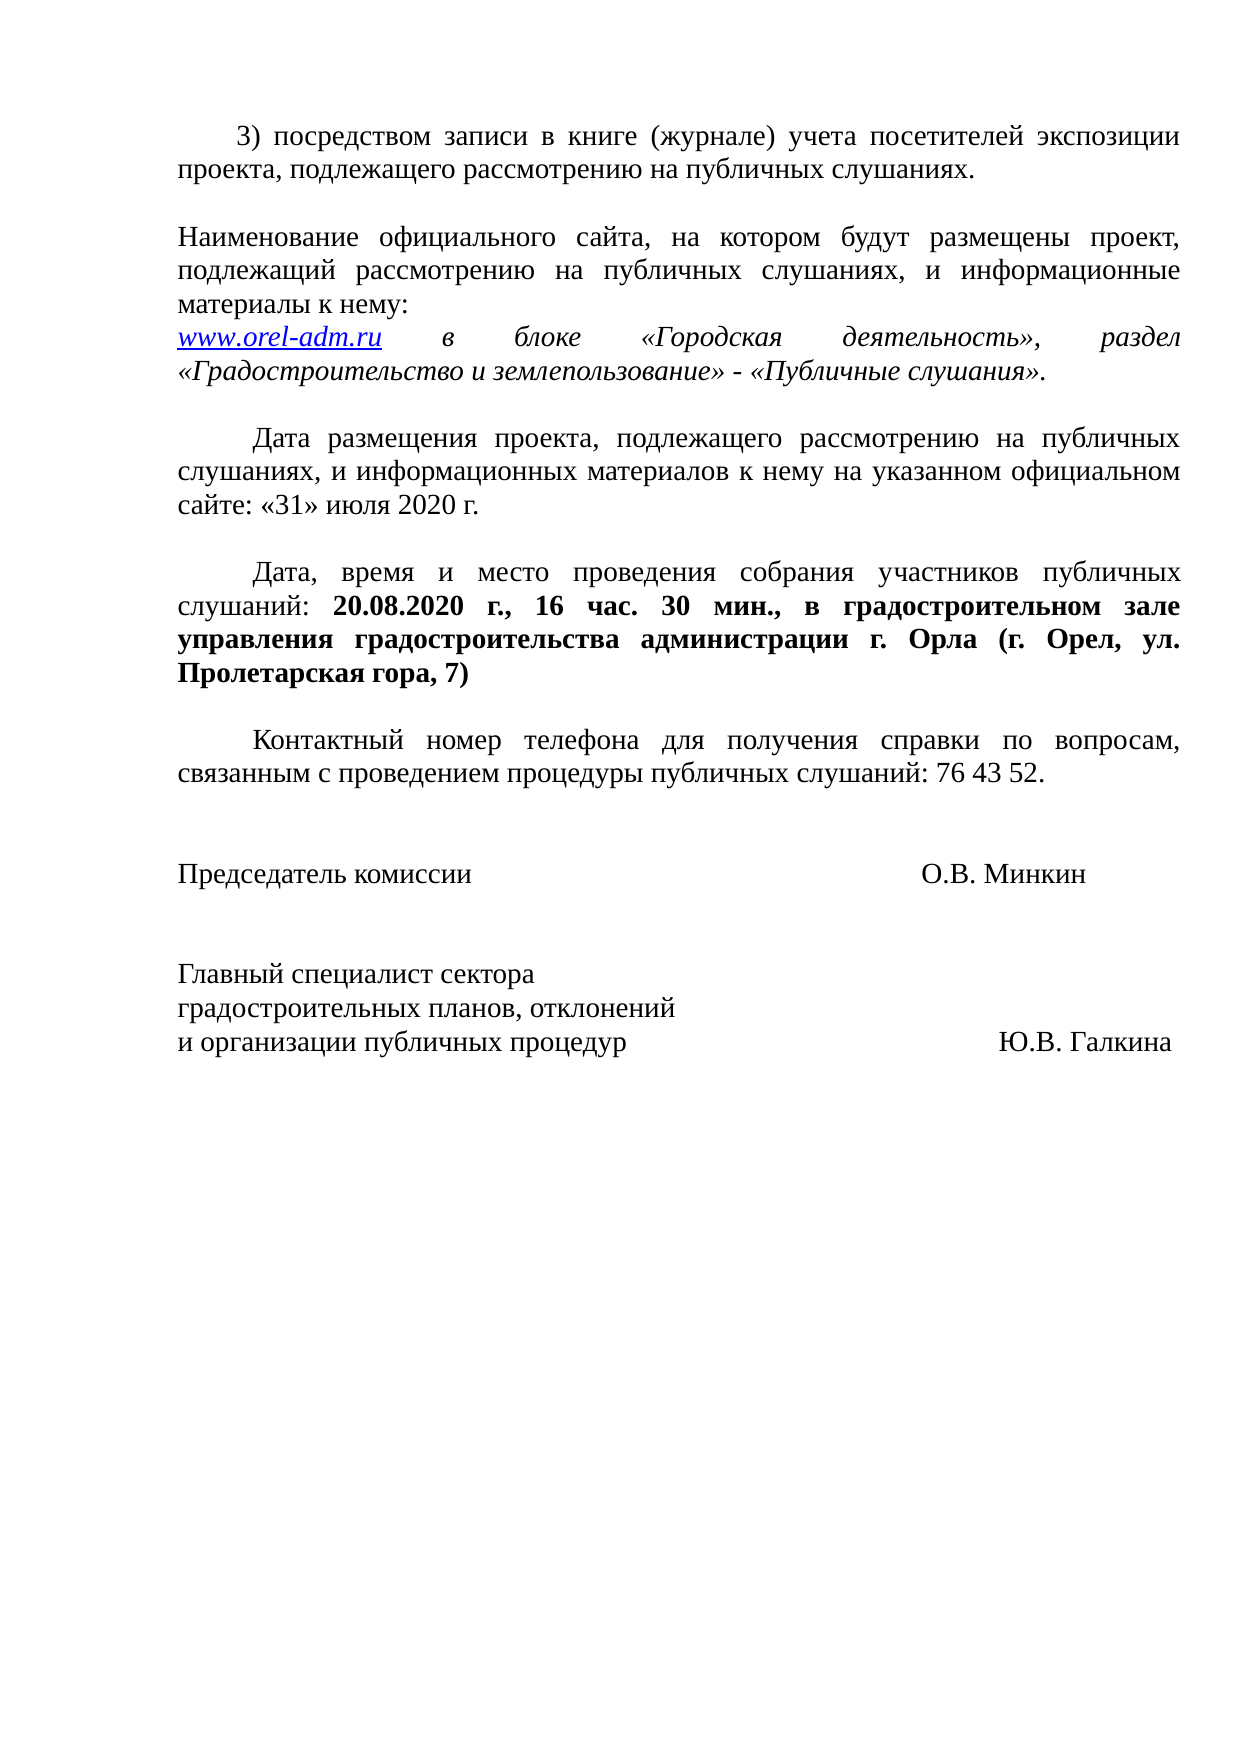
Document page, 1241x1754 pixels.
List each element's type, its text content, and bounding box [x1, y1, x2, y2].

text Главный специалист сектора [177, 957, 1181, 990]
text Председатель комиссии О.В. Минкин [177, 856, 1181, 889]
text 3) посредством записи в книге (журнале) учета посетителей экспозиции проекта, подлежащего рассмотрению на публичных слушаниях. [177, 118, 1181, 185]
text Дата размещения проекта, подлежащего рассмотрению на публичных слушаниях, и информационных материалов к нему на указанном официальном сайте: «31» июля 2020 г. [177, 420, 1181, 521]
text Наименование официального сайта, на котором будут размещены проект, подлежащий рассмотрению на публичных слушаниях, и информационные материалы к нему: [177, 219, 1181, 319]
text и организации публичных процедур Ю.В. Галкина [177, 1024, 1181, 1057]
text Контактный номер телефона для получения справки по вопросам, связанным с проведением процедуры публичных слушаний: 76 43 52. [177, 722, 1181, 789]
text www.orel-adm.ru в блоке «Городская деятельность», раздел «Градостроительство и землепользование» - «Публичные слушания». [177, 319, 1181, 386]
text Дата, время и место проведения собрания участников публичных слушаний: 20.08.2020 г., 16 час. 30 мин., в градостроительном зале управления градостроительства администрации г. Орла (г. Орел, ул. Пролетарская гора, 7) [177, 554, 1181, 688]
text градостроительных планов, отклонений [177, 990, 1181, 1024]
